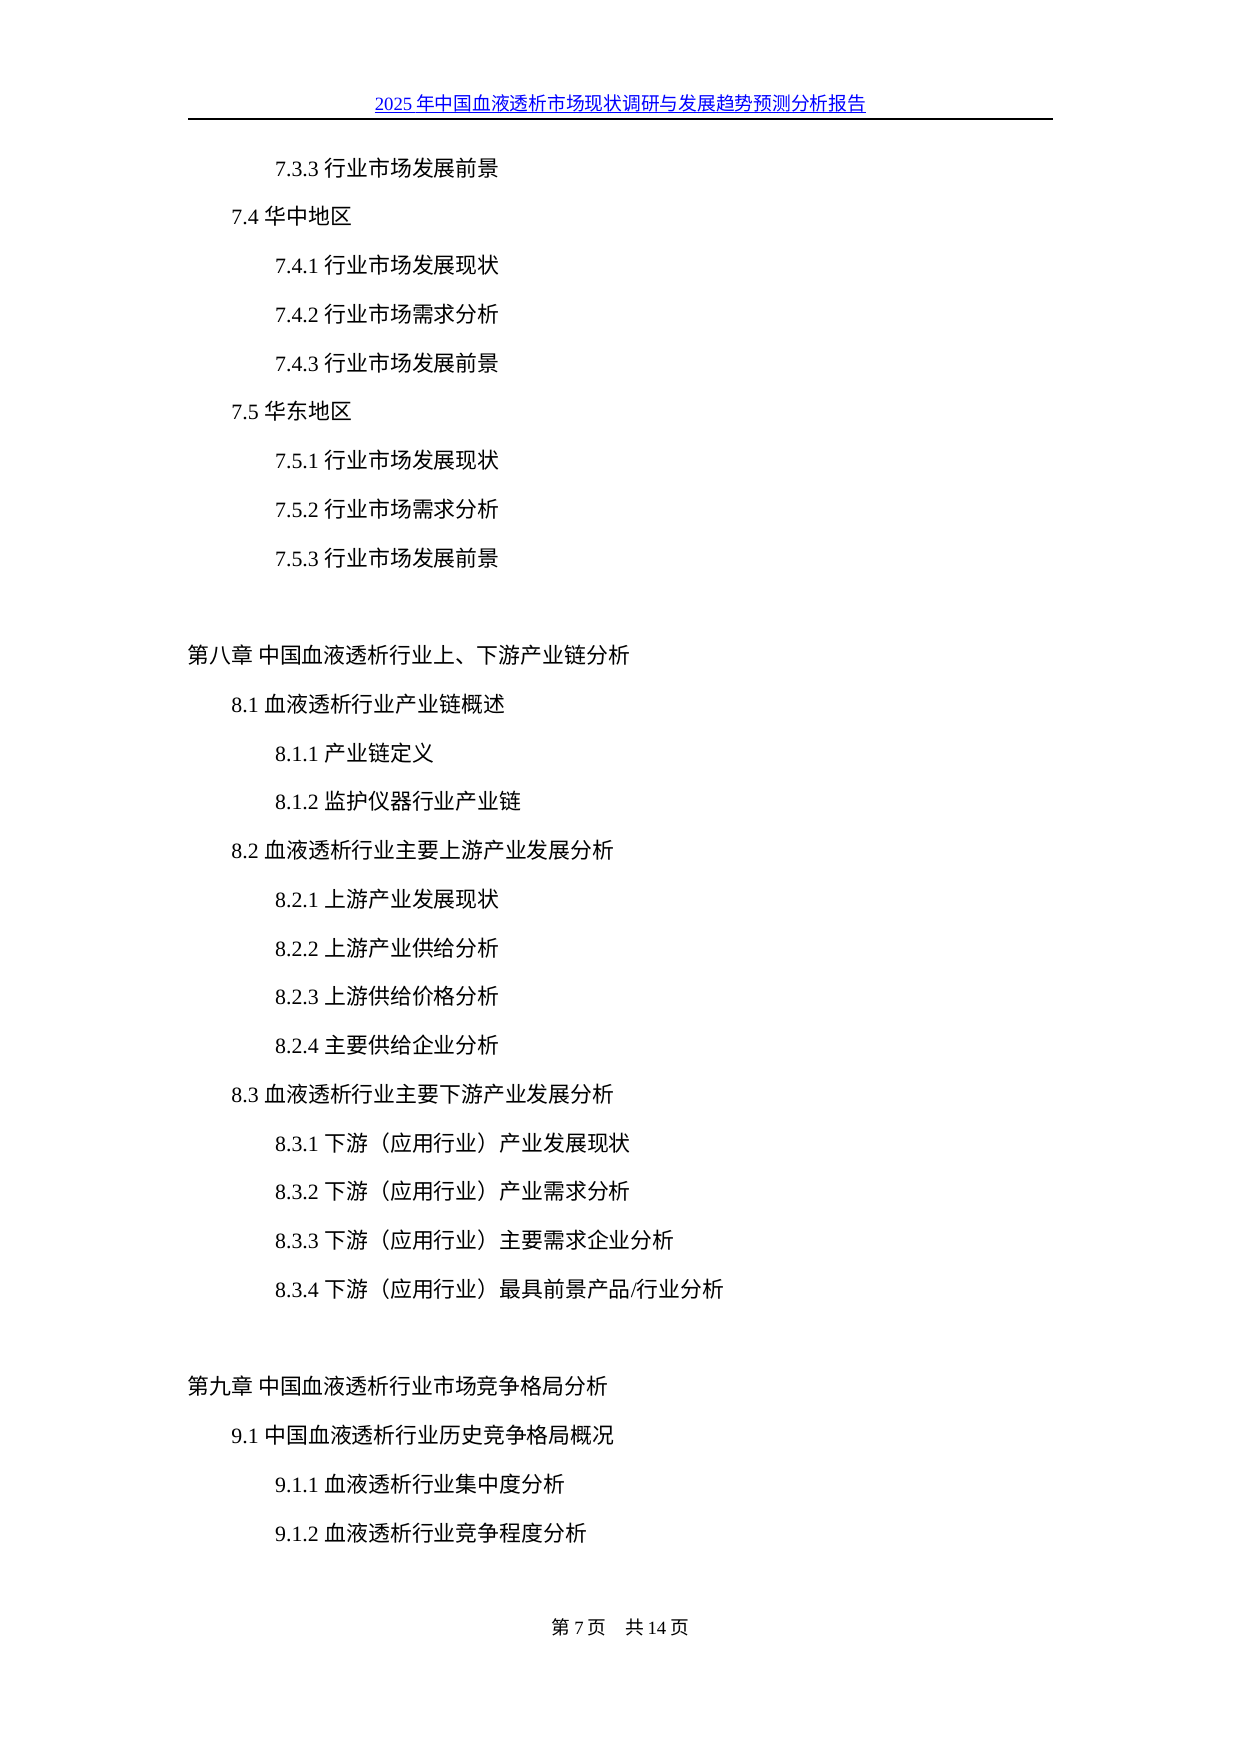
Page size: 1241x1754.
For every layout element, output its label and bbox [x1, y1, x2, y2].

text [187, 150, 1053, 1548]
